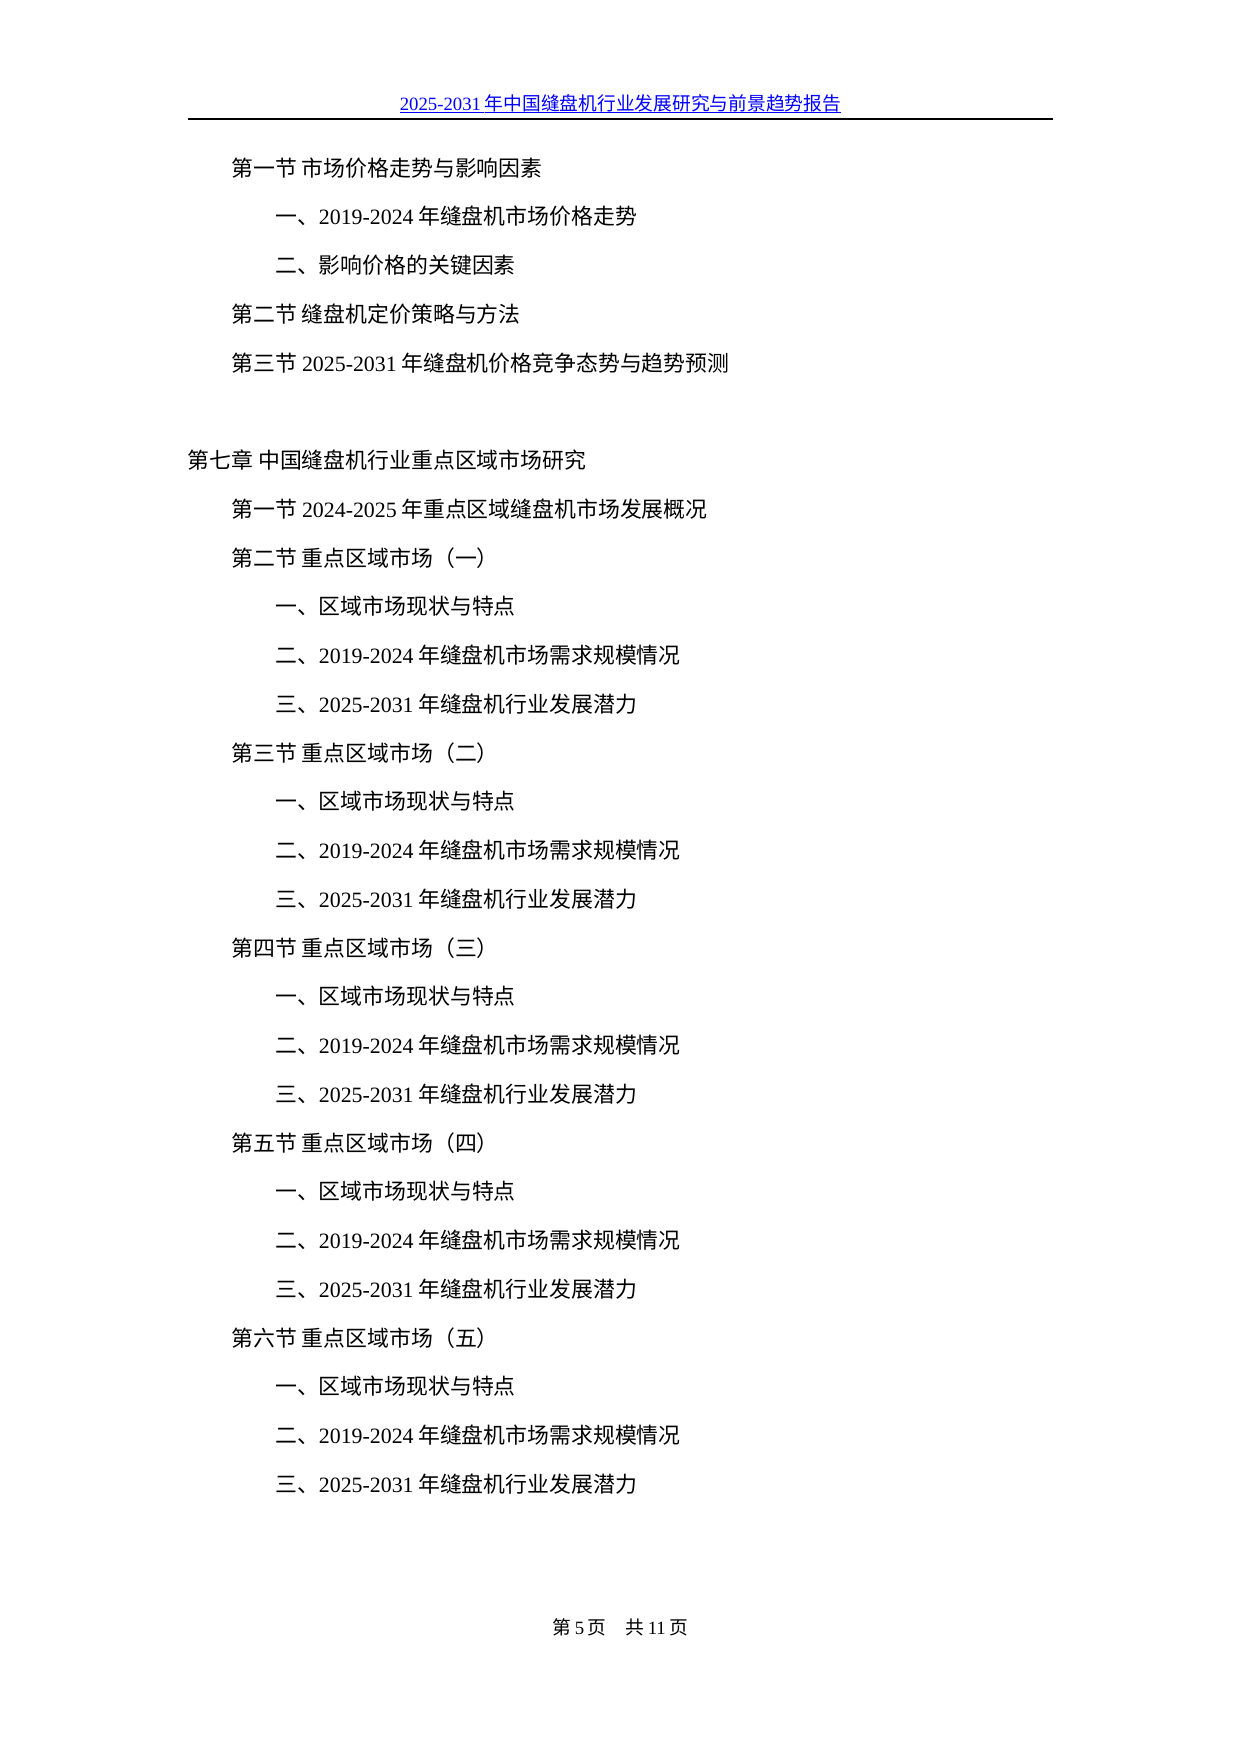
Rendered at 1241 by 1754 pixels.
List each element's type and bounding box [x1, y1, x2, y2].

text [187, 150, 1053, 1499]
